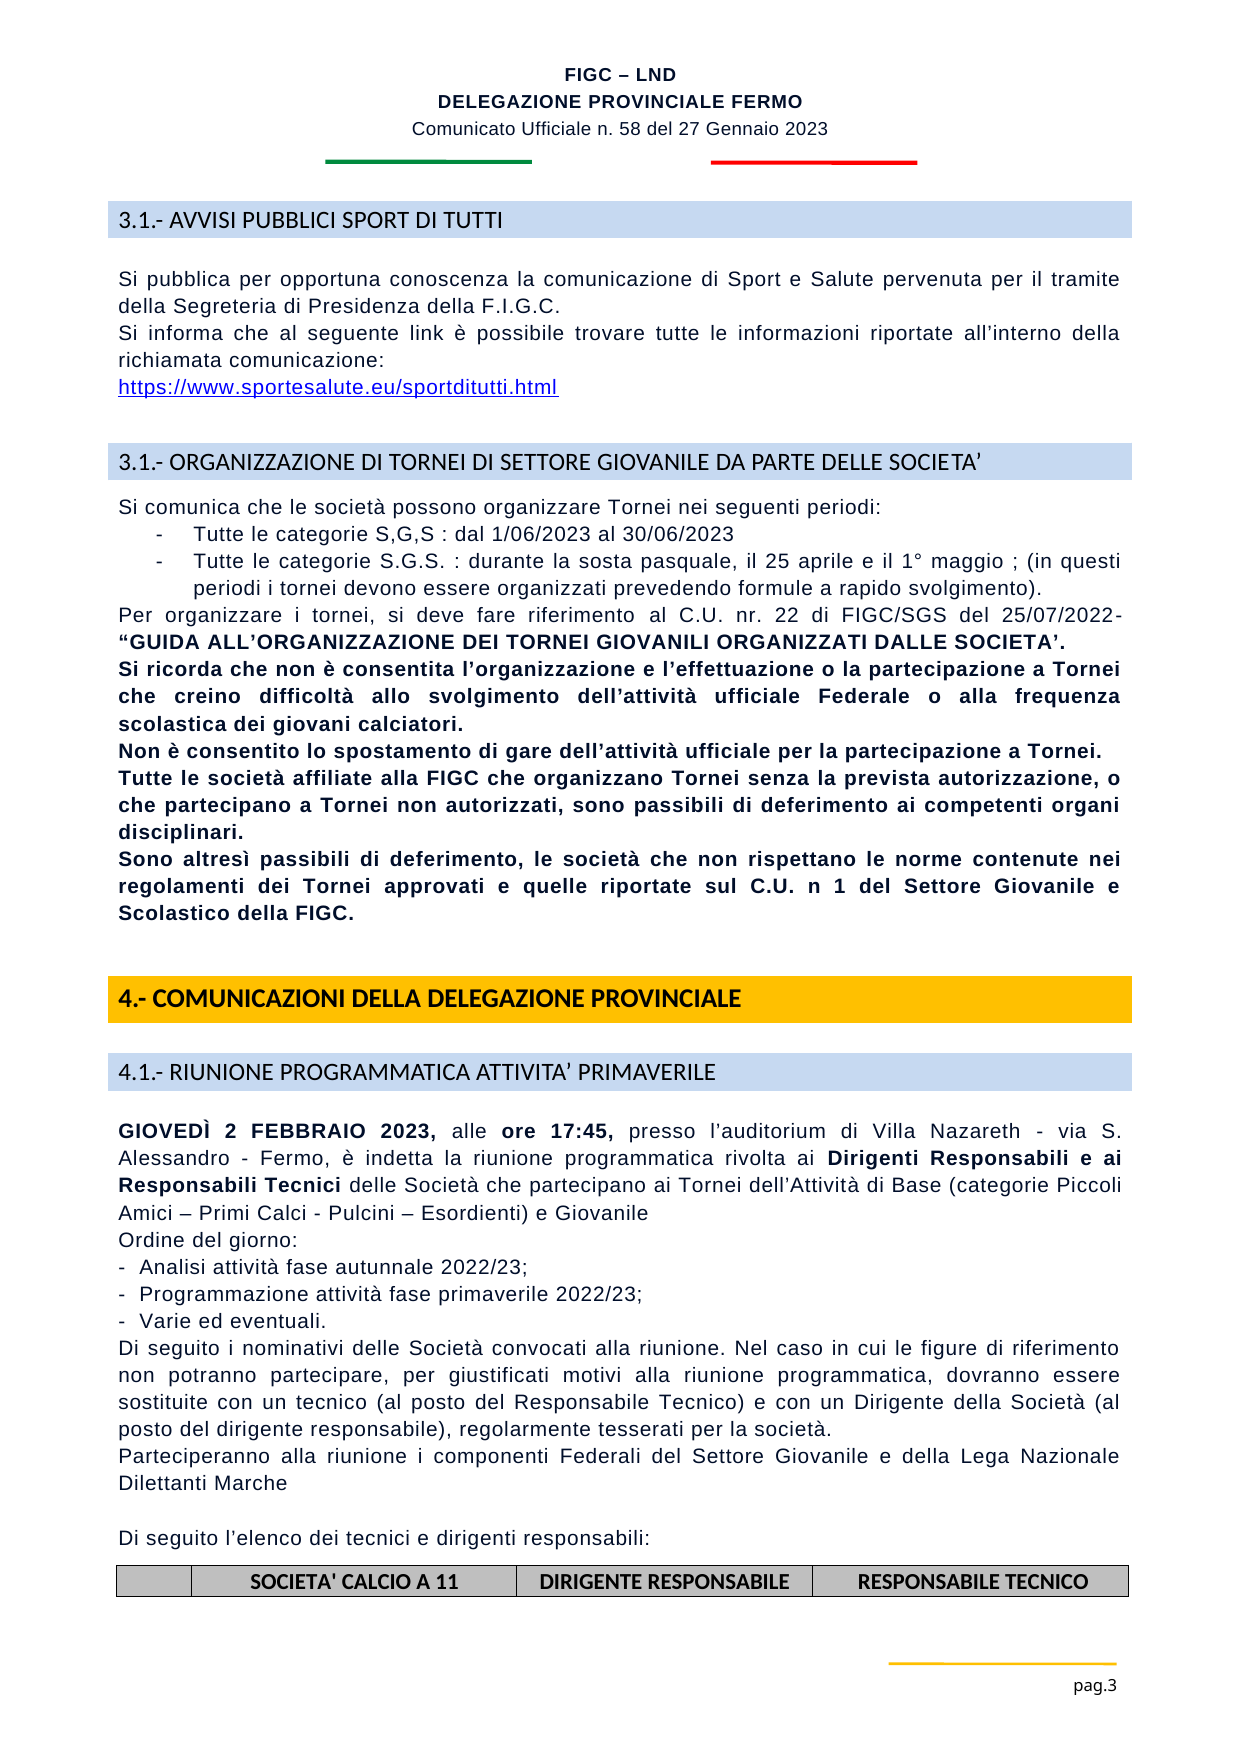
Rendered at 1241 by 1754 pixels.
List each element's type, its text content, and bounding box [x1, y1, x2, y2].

subtitle 4.- COMUNICAZIONI DELLA DELEGAZIONE PROVINCIALE [110, 979, 1130, 1017]
text Si comunica che le società possono organizzare Tornei nei seguenti periodi: [118, 493, 1122, 520]
table_header SOCIETA' CALCIO A 11 [192, 1566, 516, 1596]
text Parteciperanno alla riunione i componenti Federali del Settore Giovanile e della Lega Nazionale Dilettanti Marche [118, 1442, 1122, 1496]
text 3.1.- ORGANIZZAZIONE DI TORNEI DI SETTORE GIOVANILE DA PARTE DELLE SOCIETA’ [110, 449, 1130, 477]
text Tutte le società affiliate alla FIGC che organizzano Tornei senza la prevista autorizzazione, o che partecipano a Tornei non autorizzati, sono passibili di deferimento ai competenti organi disciplinari. [118, 763, 1122, 845]
text Di seguito l’elenco dei tecnici e dirigenti responsabili: [118, 1523, 1122, 1550]
text Ordine del giorno: [118, 1225, 1122, 1252]
text - Programmazione attività fase primaverile 2022/23; [118, 1279, 1122, 1307]
text - Varie ed eventuali. [118, 1307, 1122, 1334]
table_header RESPONSABILE TECNICO [813, 1566, 1128, 1596]
list Tutte le categorie S.G.S. : durante la sosta pasquale, il 25 aprile e il 1° maggio ; (in questi periodi i tornei devono essere organizzati prevedendo formule a rapido svolgimento). [156, 547, 1122, 601]
text Sono altresì passibili di deferimento, le società che non rispettano le norme contenute nei regolamenti dei Tornei approvati e quelle riportate sul C.U. n 1 del Settore Giovanile e Scolastico della FIGC. [118, 845, 1122, 926]
text 3.1.- AVVISI PUBBLICI SPORT DI TUTTI [110, 207, 1130, 235]
text - Analisi attività fase autunnale 2022/23; [118, 1252, 1122, 1279]
text Si ricorda che non è consentita l’organizzazione e l’effettuazione o la partecipazione a Tornei che creino difficoltà allo svolgimento dell’attività ufficiale Federale o alla frequenza scolastica dei giovani calciatori. [118, 655, 1122, 736]
text Per organizzare i tornei, si deve fare riferimento al C.U. nr. 22 di FIGC/SGS del 25/07/2022- “GUIDA ALL’ORGANIZZAZIONE DEI TORNEI GIOVANILI ORGANIZZATI DALLE SOCIETA’. [118, 601, 1122, 655]
list Tutte le categorie S,G,S : dal 1/06/2023 al 30/06/2023 [156, 520, 1122, 547]
table_header DIRIGENTE RESPONSABILE [517, 1566, 812, 1596]
text Di seguito i nominativi delle Società convocati alla riunione. Nel caso in cui le figure di riferimento non potranno partecipare, per giustificati motivi alla riunione programmatica, dovranno essere sostituite con un tecnico (al posto del Responsabile Tecnico) e con un Dirigente della Società (al posto del dirigente responsabile), regolarmente tesserati per la società. [118, 1334, 1122, 1442]
text GIOVEDÌ 2 FEBBRAIO 2023, alle ore 17:45, presso l’auditorium di Villa Nazareth - via S. Alessandro - Fermo, è indetta la riunione programmatica rivolta ai Dirigenti Responsabili e ai Responsabili Tecnici delle Società che partecipano ai Tornei dell’Attività di Base (categorie Piccoli Amici – Primi Calci - Pulcini – Esordienti) e Giovanile [118, 1117, 1122, 1225]
table_header [117, 1566, 191, 1596]
text Si pubblica per opportuna conoscenza la comunicazione di Sport e Salute pervenuta per il tramite della Segreteria di Presidenza della F.I.G.C. [118, 264, 1122, 319]
text 4.1.- RIUNIONE PROGRAMMATICA ATTIVITA’ PRIMAVERILE [110, 1059, 1130, 1087]
text Non è consentito lo spostamento di gare dell’attività ufficiale per la partecipazione a Tornei. [118, 736, 1122, 763]
text Si informa che al seguente link è possibile trovare tutte le informazioni riportate all’interno della richiamata comunicazione: [118, 319, 1122, 373]
text https://www.sportesalute.eu/sportditutti.html [118, 373, 1122, 400]
